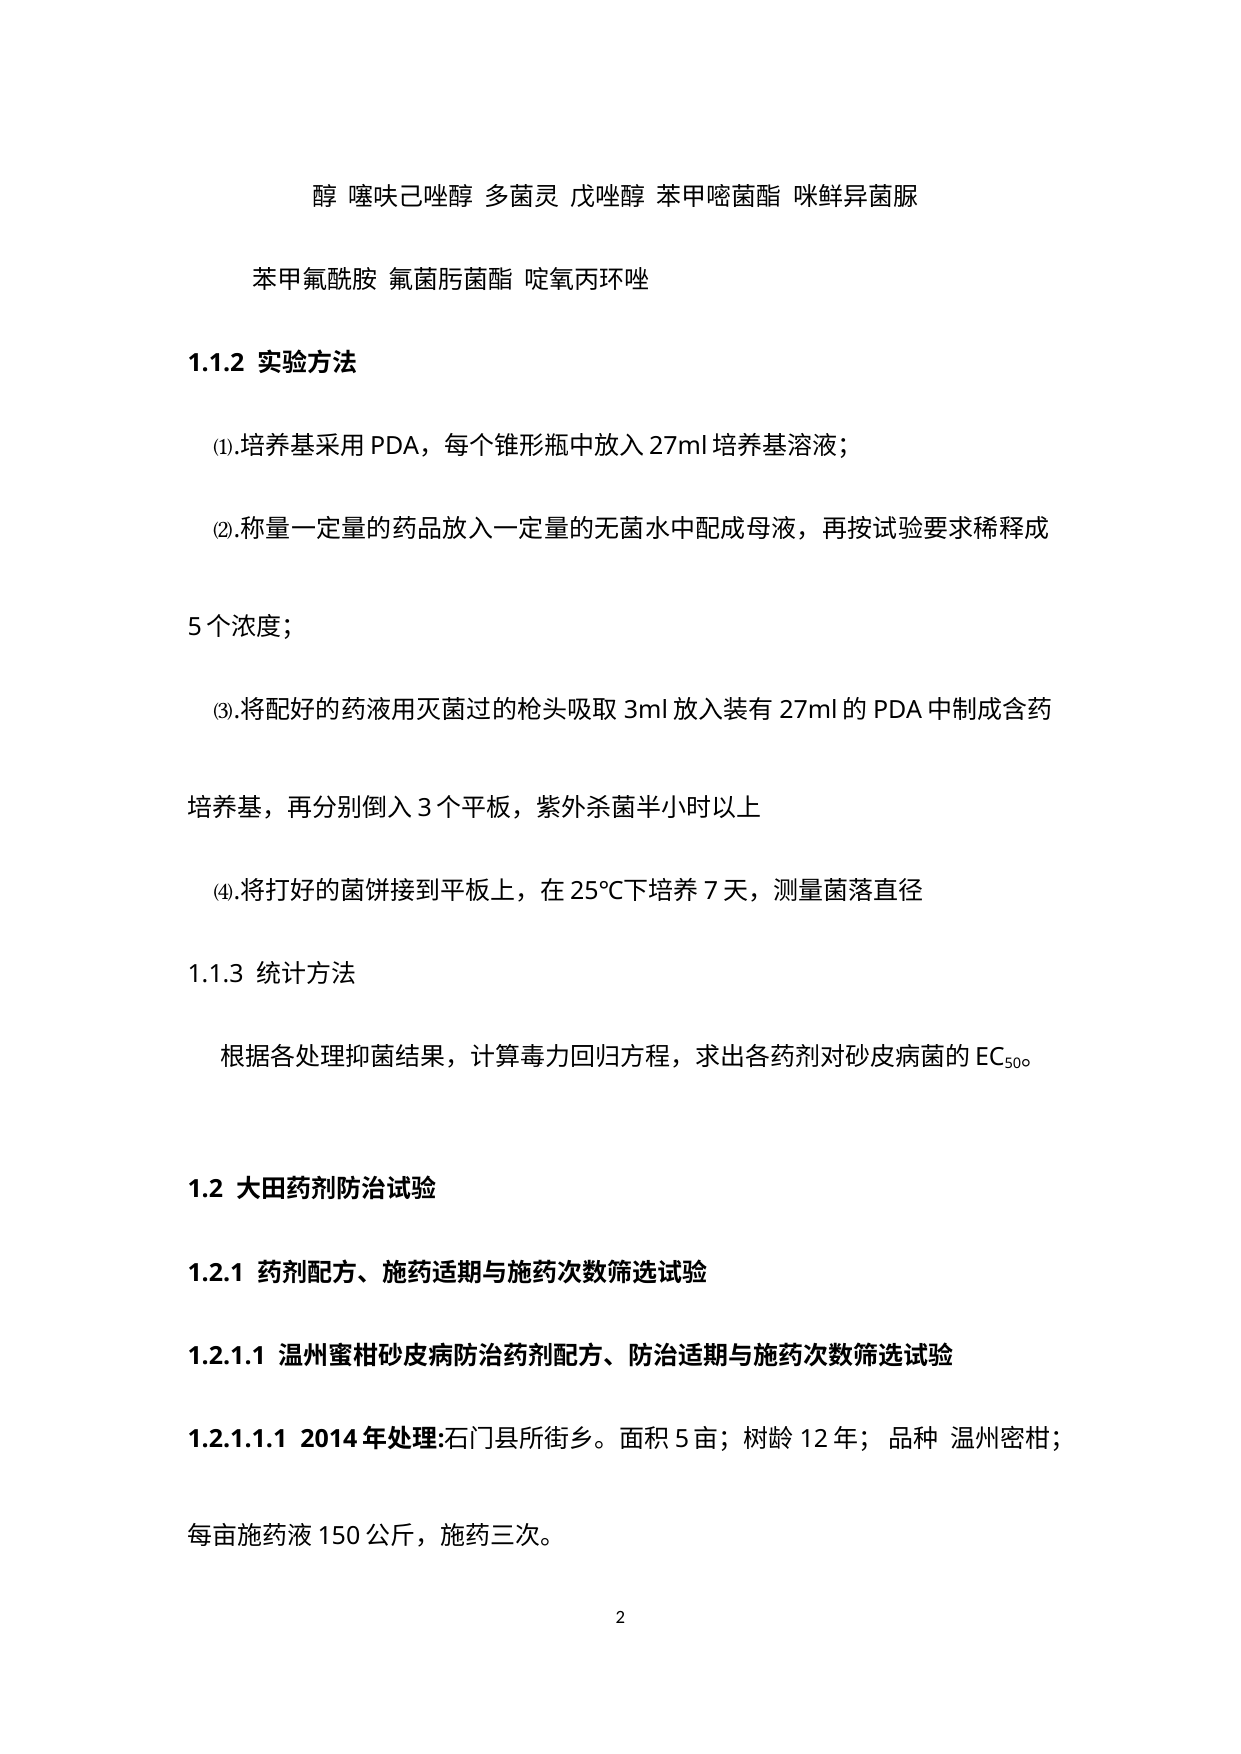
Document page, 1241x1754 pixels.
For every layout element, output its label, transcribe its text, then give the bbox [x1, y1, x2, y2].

text ⑴.培养基采用PDA，每个锥形瓶中放入27ml培养基溶液； [187, 411, 1053, 476]
text 1.2.1.1 温州蜜柑砂皮病防治药剂配方、防治适期与施药次数筛选试验 [187, 1321, 1053, 1386]
text 1.2.1.1.1 2014年处理:石门县所街乡。面积5亩；树龄 12年； 品种 温州密柑；每亩施药液150公斤，施药三次。 [187, 1404, 1053, 1566]
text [212, 162, 1053, 227]
text 1.1.2 实验方法 [187, 328, 1053, 393]
text ⑷.将打好的菌饼接到平板上，在25℃下培养7天，测量菌落直径 [187, 856, 1053, 921]
text 1.1.3 统计方法 [187, 939, 1053, 1004]
text 根据各处理抑菌结果，计算毒力回归方程，求出各药剂对砂皮病菌的EC50。 [187, 1022, 1053, 1087]
text 苯甲氟酰胺 氟菌肟菌酯 啶氧丙环唑 [187, 245, 1053, 310]
text 1.2 大田药剂防治试验 [187, 1154, 1053, 1219]
text ⑶.将配好的药液用灭菌过的枪头吸取3ml放入装有27ml的PDA中制成含药培养基，再分别倒入3个平板，紫外杀菌半小时以上 [187, 675, 1053, 838]
text 1.2.1 药剂配方、施药适期与施药次数筛选试验 [187, 1238, 1053, 1303]
text ⑵.称量一定量的药品放入一定量的无菌水中配成母液，再按试验要求稀释成5个浓度； [187, 494, 1053, 657]
